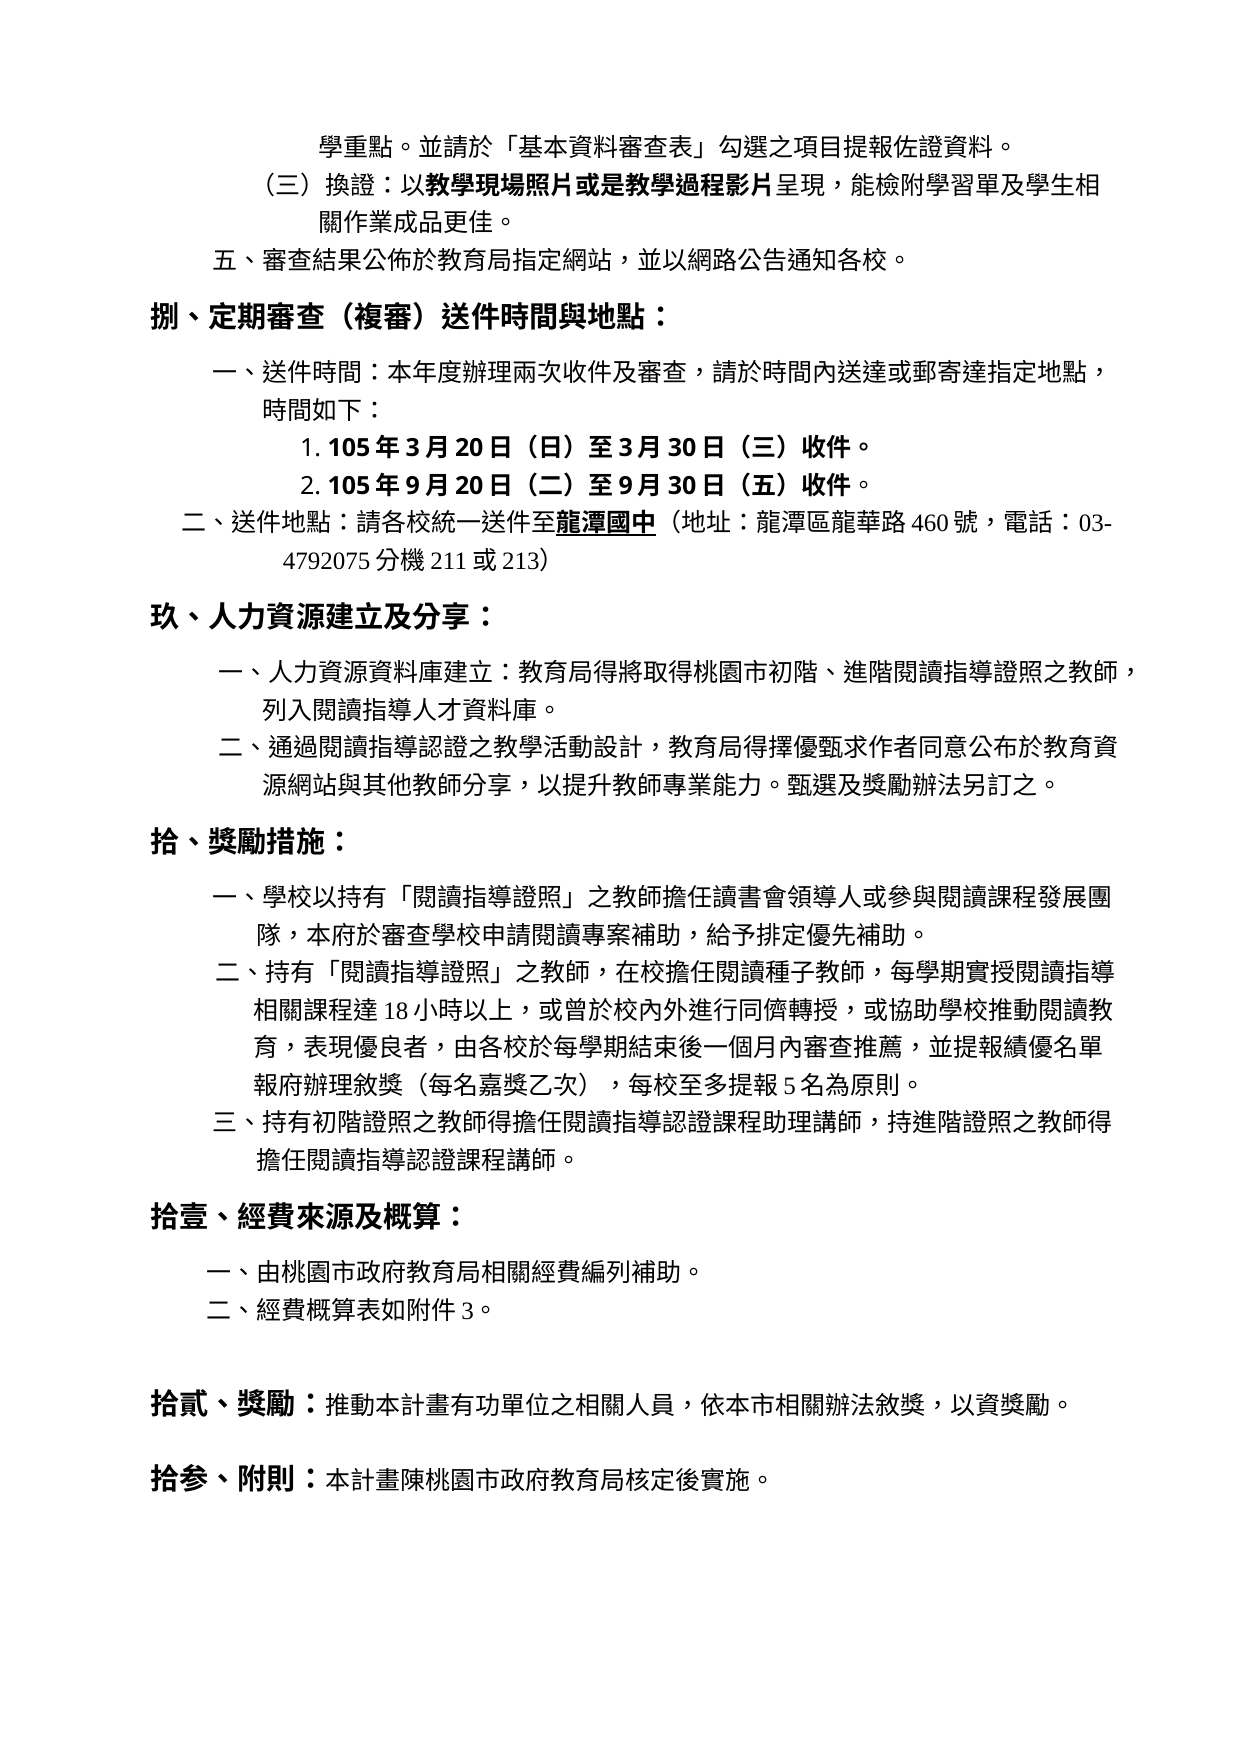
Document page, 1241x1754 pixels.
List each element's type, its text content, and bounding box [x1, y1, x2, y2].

text 五、審查結果公佈於教育局指定網站，並以網路公告通知各校。 [150, 239, 1125, 277]
text 一、學校以持有「閱讀指導證照」之教師擔任讀書會領導人或參與閱讀課程發展團隊，本府於審查學校申請閱讀專案補助，給予排定優先補助。 [212, 877, 1125, 952]
text 拾貳、獎勵：推動本計畫有功單位之相關人員，依本市相關辦法敘獎，以資獎勵。 [150, 1364, 1125, 1439]
text （三）換證：以教學現場照片或是教學過程影片呈現，能檢附學習單及學生相關作業成品更佳。 [250, 164, 1122, 239]
text 二、持有「閱讀指導證照」之教師，在校擔任閱讀種子教師，每學期實授閱讀指導相關課程達18小時以上，或曾於校內外進行同儕轉授，或協助學校推動閱讀教育，表現優良者，由各校於每學期結束後一個月內審查推薦，並提報績優名單報府辦理敘獎（每名嘉獎乙次），每校至多提報5名為原則。 [216, 952, 1125, 1102]
text 玖、人力資源建立及分享： [150, 577, 1125, 652]
text 二、送件地點：請各校統一送件至龍潭國中（地址：龍潭區龍華路460號，電話：03-4792075分機211或213） [150, 502, 1125, 577]
text 1. 105年3月20日（日）至3月30日（三）收件。 [300, 427, 1125, 464]
text 一、由桃園市政府教育局相關經費編列補助。 [150, 1252, 1125, 1289]
text 拾壹、經費來源及概算： [150, 1177, 1125, 1252]
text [250, 127, 1122, 164]
text 捌、定期審查（複審）送件時間與地點： [150, 277, 1125, 352]
text 二、經費概算表如附件3。 [150, 1289, 1125, 1327]
text 三、持有初階證照之教師得擔任閱讀指導認證課程助理講師，持進階證照之教師得擔任閱讀指導認證課程講師。 [212, 1102, 1125, 1177]
text 拾参、附則：本計畫陳桃園市政府教育局核定後實施。 [150, 1439, 1125, 1514]
text 2. 105年9月20日（二）至9月30日（五）收件。 [300, 464, 1125, 502]
text 一、送件時間：本年度辦理兩次收件及審查，請於時間內送達或郵寄達指定地點，時間如下： [212, 352, 1125, 427]
text 一、人力資源資料庫建立：教育局得將取得桃園市初階、進階閱讀指導證照之教師，列入閱讀指導人才資料庫。 [219, 652, 1125, 727]
text 拾、獎勵措施： [150, 802, 1125, 877]
text 二、通過閱讀指導認證之教學活動設計，教育局得擇優甄求作者同意公布於教育資源網站與其他教師分享，以提升教師專業能力。甄選及獎勵辦法另訂之。 [219, 727, 1125, 802]
